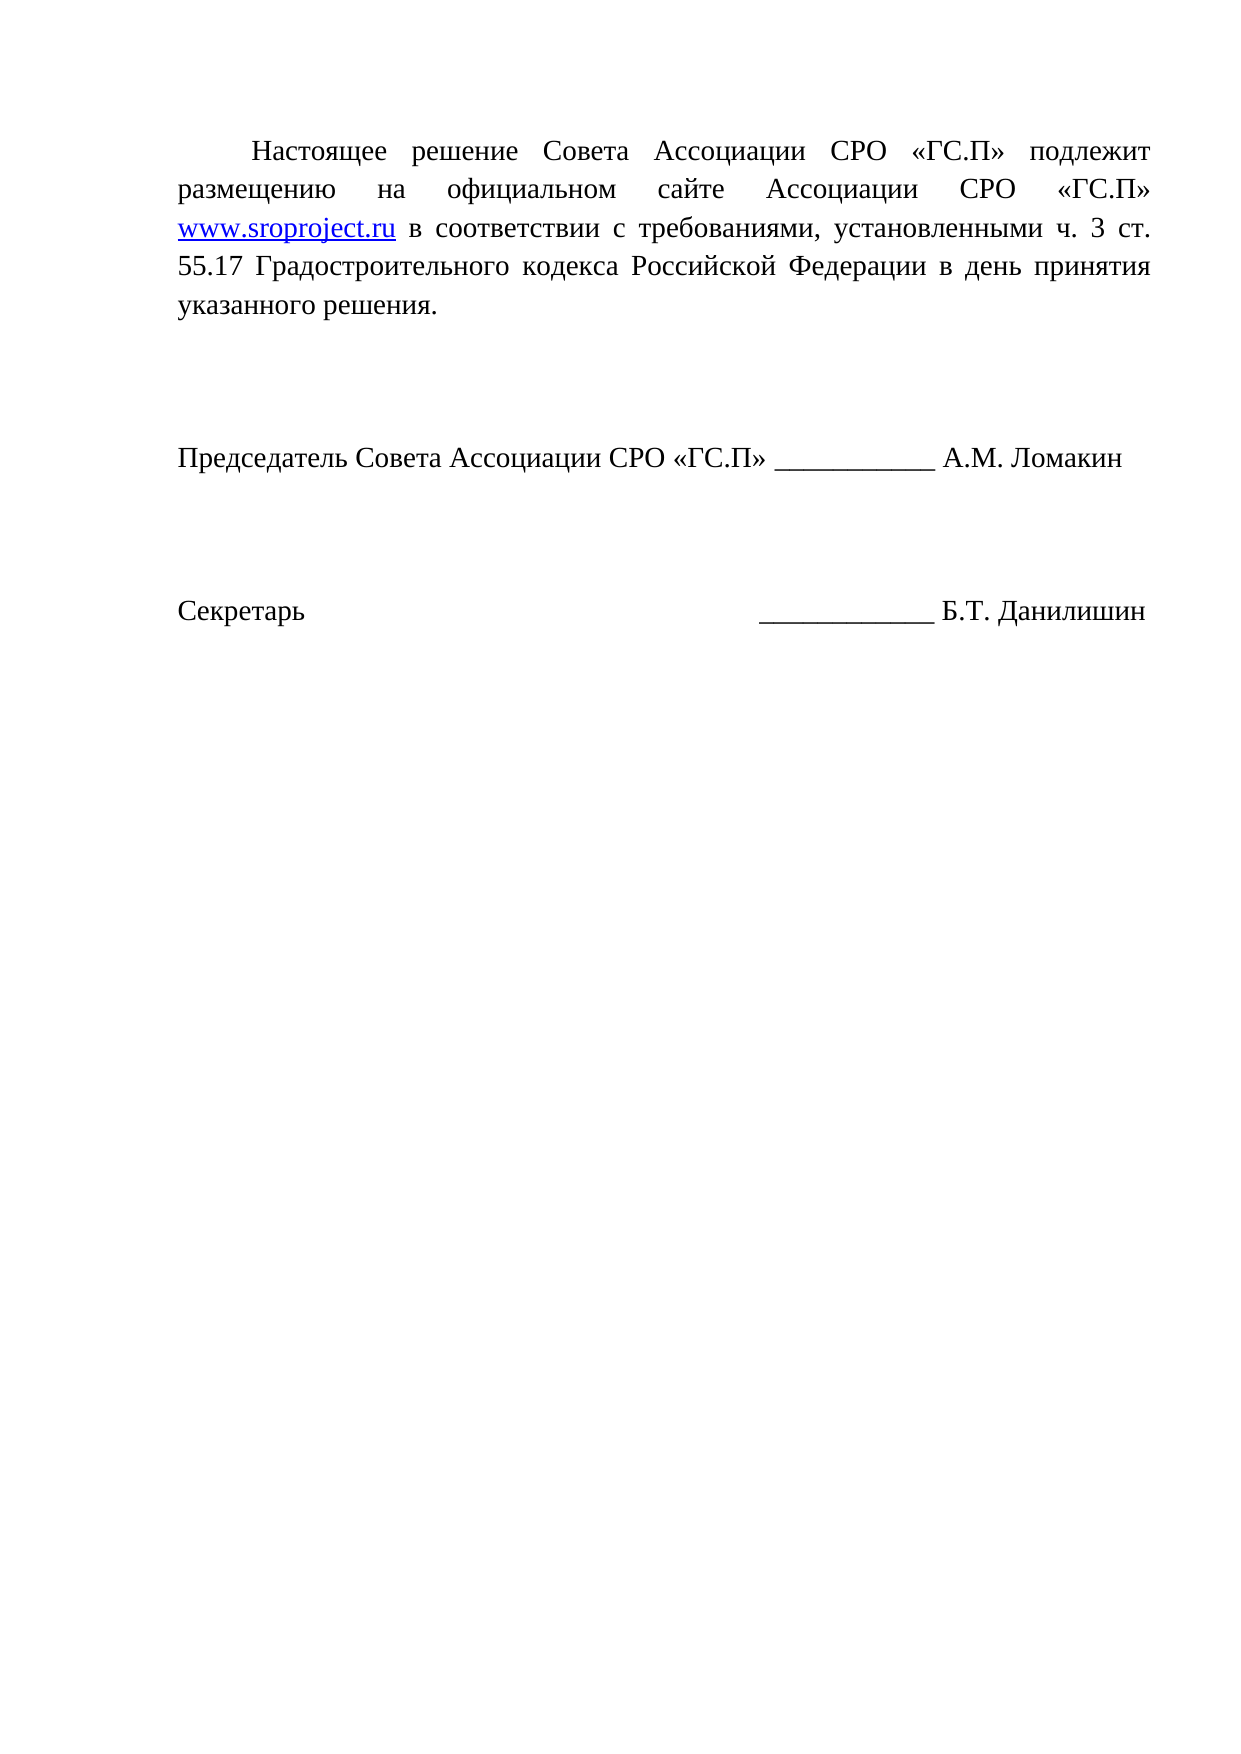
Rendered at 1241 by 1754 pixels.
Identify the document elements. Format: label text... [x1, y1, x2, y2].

text Председатель Совета Ассоциации СРО «ГС.П» ___________ А.М. Ломакин [177, 440, 1152, 474]
text Настоящее решение Совета Ассоциации СРО «ГС.П» подлежит размещению на официальном сайте Ассоциации СРО «ГС.П» www.sroproject.ru в соответствии с требованиями, установленными ч. 3 ст. 55.17 Градостроительного кодекса Российской Федерации в день принятия указанного решения. [177, 133, 1152, 321]
text Секретарь ____________ Б.Т. Данилишин [177, 593, 1152, 627]
